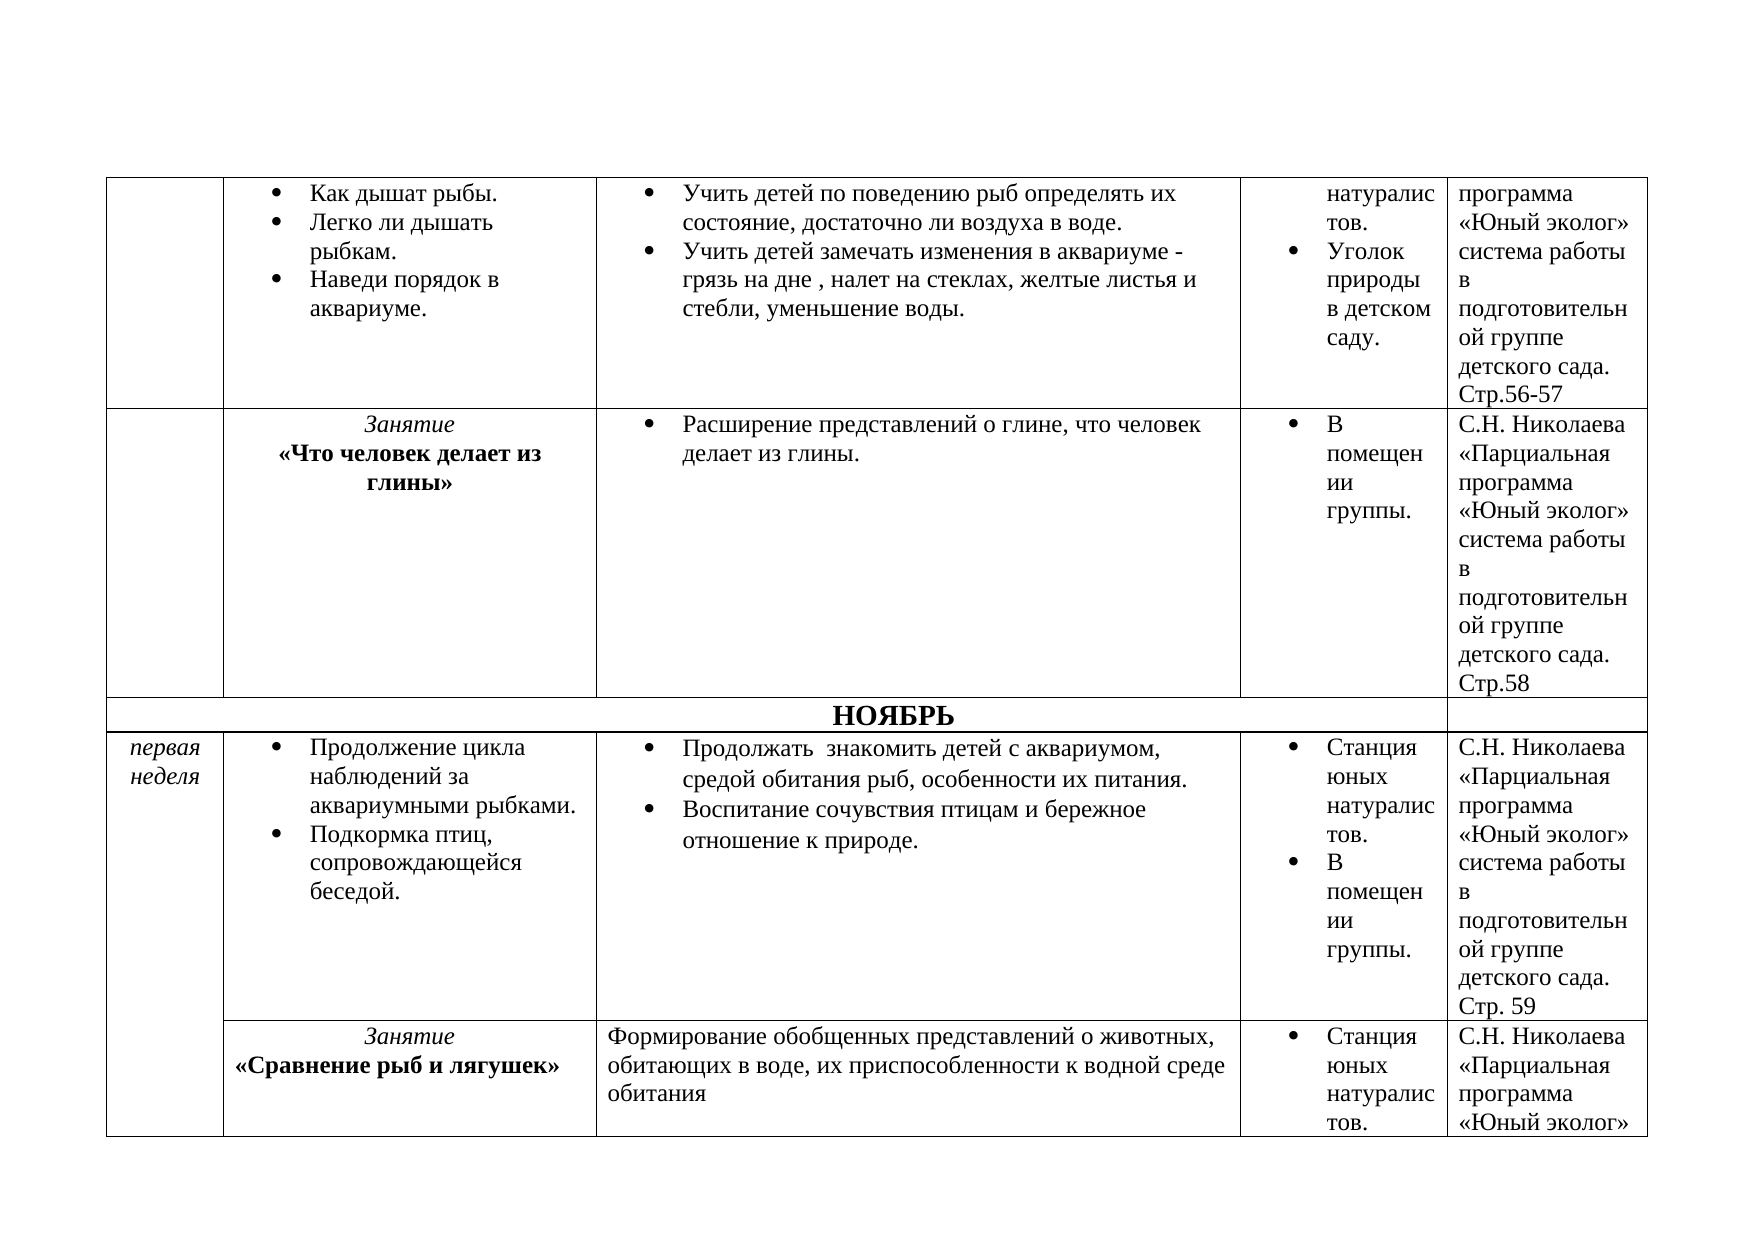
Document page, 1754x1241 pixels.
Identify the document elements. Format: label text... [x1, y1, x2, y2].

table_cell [224, 178, 596, 408]
table_cell Продолжать знакомить детей с аквариумом, средой обитания рыб, особенности их питания. Воспитание сочувствия птицам и бережное отношение к природе. [597, 733, 1240, 1020]
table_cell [224, 1021, 596, 1136]
table_cell С.Н. Николаева «Парциальная программа «Юный эколог» система работы в подготовительной группе детского сада. Стр. 59 [1448, 733, 1647, 1020]
table_cell Станция юных натуралистов. В помещении группы. [1241, 733, 1447, 1020]
table_cell Занятие «Что человек делает из глины» [224, 409, 596, 697]
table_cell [1448, 1021, 1647, 1136]
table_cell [1448, 178, 1647, 408]
table_cell Продолжение цикла наблюдений за аквариумными рыбками. Подкормка птиц, сопровождающейся беседой. [224, 733, 596, 1020]
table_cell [597, 1021, 1240, 1136]
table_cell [1241, 1021, 1447, 1136]
table_cell Расширение представлений о глине, что человек делает из глины. [597, 409, 1240, 697]
table_cell [107, 409, 223, 697]
table_cell НОЯБРЬ [107, 698, 1447, 731]
table_cell [1448, 698, 1647, 731]
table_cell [1241, 178, 1447, 408]
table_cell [597, 178, 1240, 408]
table_cell С.Н. Николаева «Парциальная программа «Юный эколог» система работы в подготовительной группе детского сада. Стр.58 [1448, 409, 1647, 697]
table_cell первая неделя [107, 733, 223, 1136]
table_cell В помещении группы. [1241, 409, 1447, 697]
